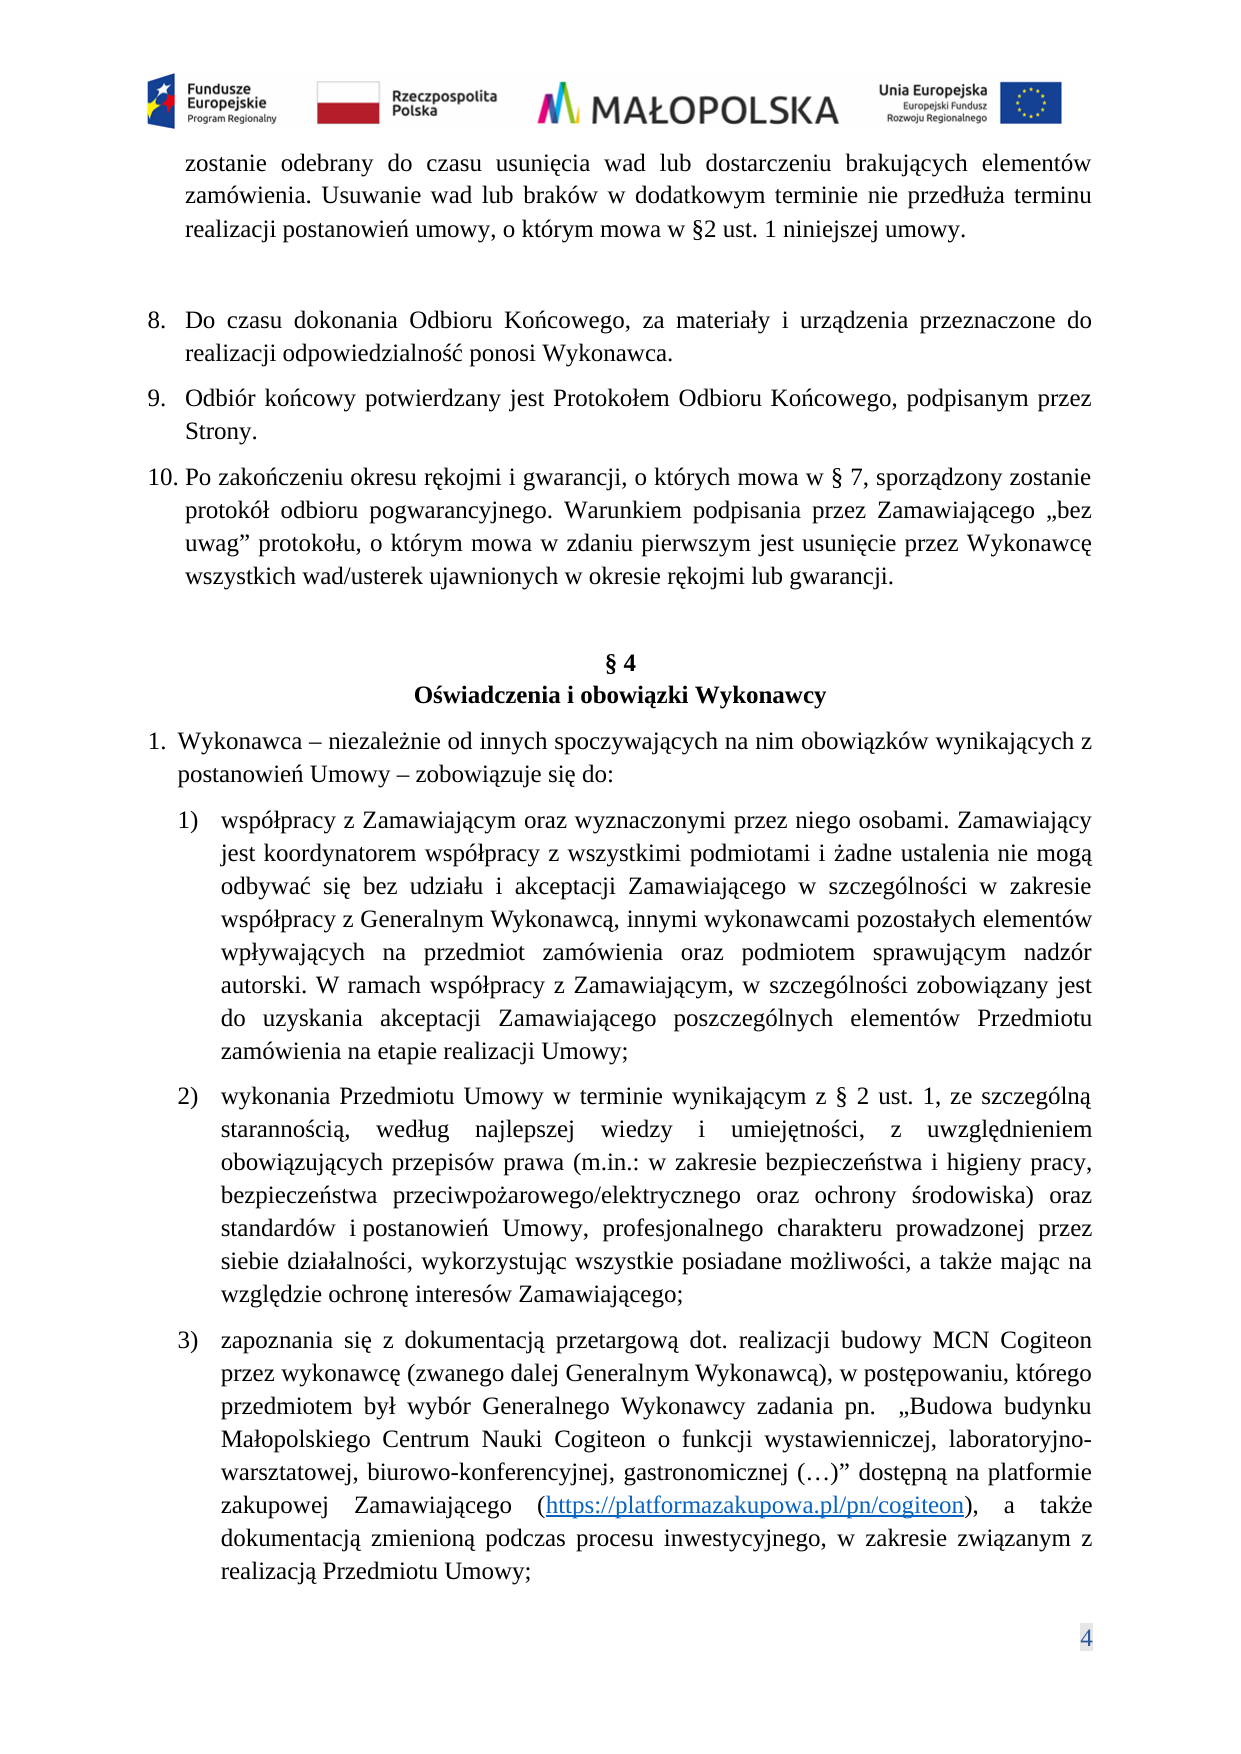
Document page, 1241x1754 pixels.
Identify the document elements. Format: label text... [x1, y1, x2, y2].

list wykonania Przedmiotu Umowy w terminie wynikającym z § 2 ust. 1, ze szczególną starannością, według najlepszej wiedzy i umiejętności, z uwzględnieniem obowiązujących przepisów prawa (m.in.: w zakresie bezpieczeństwa i higieny pracy, bezpieczeństwa przeciwpożarowego/elektrycznego oraz ochrony środowiska) oraz standardów i postanowień Umowy, profesjonalnego charakteru prowadzonej przez siebie działalności, wykorzystując wszystkie posiadane możliwości, a także mając na względzie ochronę interesów Zamawiającego; [177, 1081, 1093, 1308]
list Odbiór końcowy potwierdzany jest Protokołem Odbioru Końcowego, podpisanym przez Strony. [147, 383, 1093, 445]
text § 4 [148, 648, 1093, 676]
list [147, 148, 1093, 242]
list Do czasu dokonania Odbioru Końcowego, za materiały i urządzenia przeznaczone do realizacji odpowiedzialność ponosi Wykonawca. [147, 305, 1093, 366]
list Po zakończeniu okresu rękojmi i gwarancji, o których mowa w § 7, sporządzony zostanie protokół odbioru pogwarancyjnego. Warunkiem podpisania przez Zamawiającego „bez uwag” protokołu, o którym mowa w zdaniu pierwszym jest usunięcie przez Wykonawcę wszystkich wad/usterek ujawnionych w okresie rękojmi lub gwarancji. [147, 462, 1093, 589]
list współpracy z Zamawiającym oraz wyznaczonymi przez niego osobami. Zamawiający jest koordynatorem współpracy z wszystkimi podmiotami i żadne ustalenia nie mogą odbywać się bez udziału i akceptacji Zamawiającego w szczególności w zakresie współpracy z Generalnym Wykonawcą, innymi wykonawcami pozostałych elementów wpływających na przedmiot zamówienia oraz podmiotem sprawującym nadzór autorski. W ramach współpracy z Zamawiającym, w szczególności zobowiązany jest do uzyskania akceptacji Zamawiającego poszczególnych elementów Przedmiotu zamówienia na etapie realizacji Umowy; [177, 805, 1093, 1064]
list zapoznania się z dokumentacją przetargową dot. realizacji budowy MCN Cogiteon przez wykonawcę (zwanego dalej Generalnym Wykonawcą), w postępowaniu, którego przedmiotem był wybór Generalnego Wykonawcy zadania pn. „Budowa budynku Małopolskiego Centrum Nauki Cogiteon o funkcji wystawienniczej, laboratoryjno-warsztatowej, biurowo-konferencyjnej, gastronomicznej (…)” dostępną na platformie zakupowej Zamawiającego (https://platformazakupowa.pl/pn/cogiteon), a także dokumentacją zmienioną podczas procesu inwestycyjnego, w zakresie związanym z realizacją Przedmiotu Umowy; [177, 1325, 1093, 1585]
text Oświadczenia i obowiązki Wykonawcy [148, 681, 1093, 709]
list Wykonawca – niezależnie od innych spoczywających na nim obowiązków wynikających z postanowień Umowy – zobowiązuje się do: [148, 726, 1093, 788]
picture [147, 73, 1062, 129]
